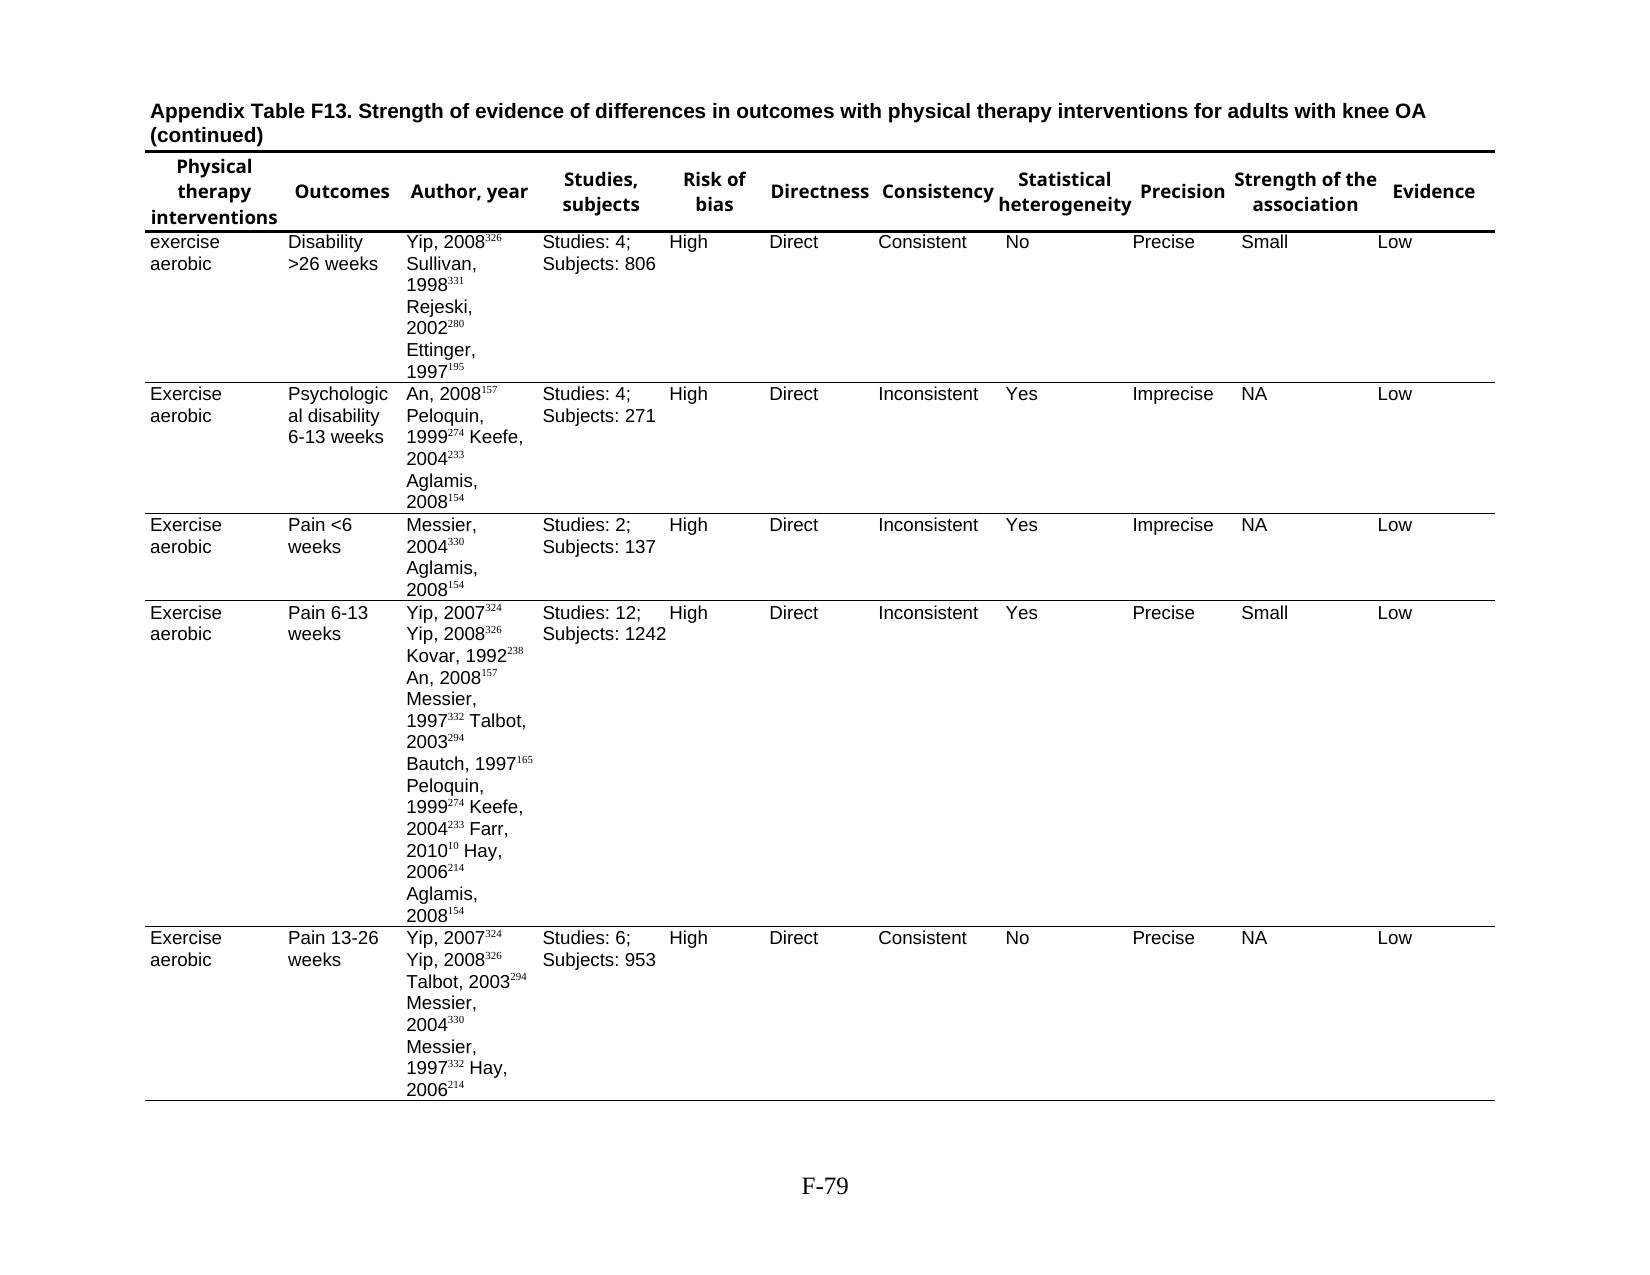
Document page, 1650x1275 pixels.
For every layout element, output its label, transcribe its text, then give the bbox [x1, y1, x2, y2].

table_cell Direct [764, 601, 873, 926]
table_cell Exercise aerobic [145, 927, 283, 1100]
table_cell Yes [1000, 601, 1127, 926]
table_header Evidence [1372, 153, 1495, 230]
table_cell Consistent [873, 233, 1000, 382]
table_cell Exercise aerobic [145, 514, 283, 600]
table_cell Low [1372, 233, 1495, 382]
table_cell exercise aerobic [145, 233, 283, 382]
table_cell Disability >26 weeks [283, 233, 401, 382]
table_cell Direct [764, 383, 873, 513]
table_cell Pain 13-26 weeks [283, 927, 401, 1100]
table_cell Precise [1127, 601, 1236, 926]
table_header Precision [1127, 153, 1236, 230]
table_cell Studies: 12; Subjects: 1242 [537, 601, 664, 926]
table_header Outcomes [283, 153, 401, 230]
table_cell Yes [1000, 514, 1127, 600]
table_header Author, year [401, 153, 537, 230]
table_cell NA [1236, 383, 1372, 513]
table_cell Consistent [873, 927, 1000, 1100]
table_cell Yip, 2007324 Yip, 2008326 Talbot, 2003294 Messier, 2004330 Messier, 1997332 Hay, 2006214 [401, 927, 537, 1100]
table_cell Direct [764, 233, 873, 382]
table_cell Inconsistent [873, 383, 1000, 513]
table_cell High [664, 383, 764, 513]
table_cell High [664, 927, 764, 1100]
table_cell Studies: 4; Subjects: 271 [537, 383, 664, 513]
table_header Directness [764, 153, 873, 230]
table_cell Inconsistent [873, 514, 1000, 600]
table_cell Low [1372, 601, 1495, 926]
table_cell Studies: 4; Subjects: 806 [537, 233, 664, 382]
table_header Strength of the association [1236, 153, 1372, 230]
table_cell Messier, 2004330 Aglamis, 2008154 [401, 514, 537, 600]
table_cell Precise [1127, 233, 1236, 382]
table_cell Low [1372, 927, 1495, 1100]
table_cell Small [1236, 601, 1372, 926]
table_header Studies, subjects [537, 153, 664, 230]
table_cell Exercise aerobic [145, 383, 283, 513]
table_cell An, 2008157 Peloquin, 1999274 Keefe, 2004233 Aglamis, 2008154 [401, 383, 537, 513]
table_cell Precise [1127, 927, 1236, 1100]
table_cell Imprecise [1127, 383, 1236, 513]
table_cell No [1000, 927, 1127, 1100]
table_cell Exercise aerobic [145, 601, 283, 926]
table_header Statistical heterogeneity [1000, 153, 1127, 230]
table_cell Direct [764, 514, 873, 600]
table_cell High [664, 514, 764, 600]
table_cell Psychological disability 6-13 weeks [283, 383, 401, 513]
table_cell Studies: 2; Subjects: 137 [537, 514, 664, 600]
table_cell High [664, 601, 764, 926]
table_cell Direct [764, 927, 873, 1100]
table_cell NA [1236, 514, 1372, 600]
table_cell Yip, 2007324 Yip, 2008326 Kovar, 1992238 An, 2008157 Messier, 1997332 Talbot, 2003294 Bautch, 1997165 Peloquin, 1999274 Keefe, 2004233 Farr, 201010 Hay, 2006214 Aglamis, 2008154 [401, 601, 537, 926]
table_header Consistency [873, 153, 1000, 230]
table_cell NA [1236, 927, 1372, 1100]
table_cell Small [1236, 233, 1372, 382]
table_cell Low [1372, 514, 1495, 600]
table_cell High [664, 233, 764, 382]
table_cell Inconsistent [873, 601, 1000, 926]
table_cell No [1000, 233, 1127, 382]
table_cell Pain 6-13 weeks [283, 601, 401, 926]
table_header Risk of bias [664, 153, 764, 230]
table_cell Yes [1000, 383, 1127, 513]
table_header Physical therapy interventions [145, 153, 283, 230]
table_cell Yip, 2008326 Sullivan, 1998331 Rejeski, 2002280 Ettinger, 1997195 [401, 233, 537, 382]
table_cell Pain <6 weeks [283, 514, 401, 600]
table_cell Imprecise [1127, 514, 1236, 600]
table_cell Studies: 6; Subjects: 953 [537, 927, 664, 1100]
table_cell Low [1372, 383, 1495, 513]
